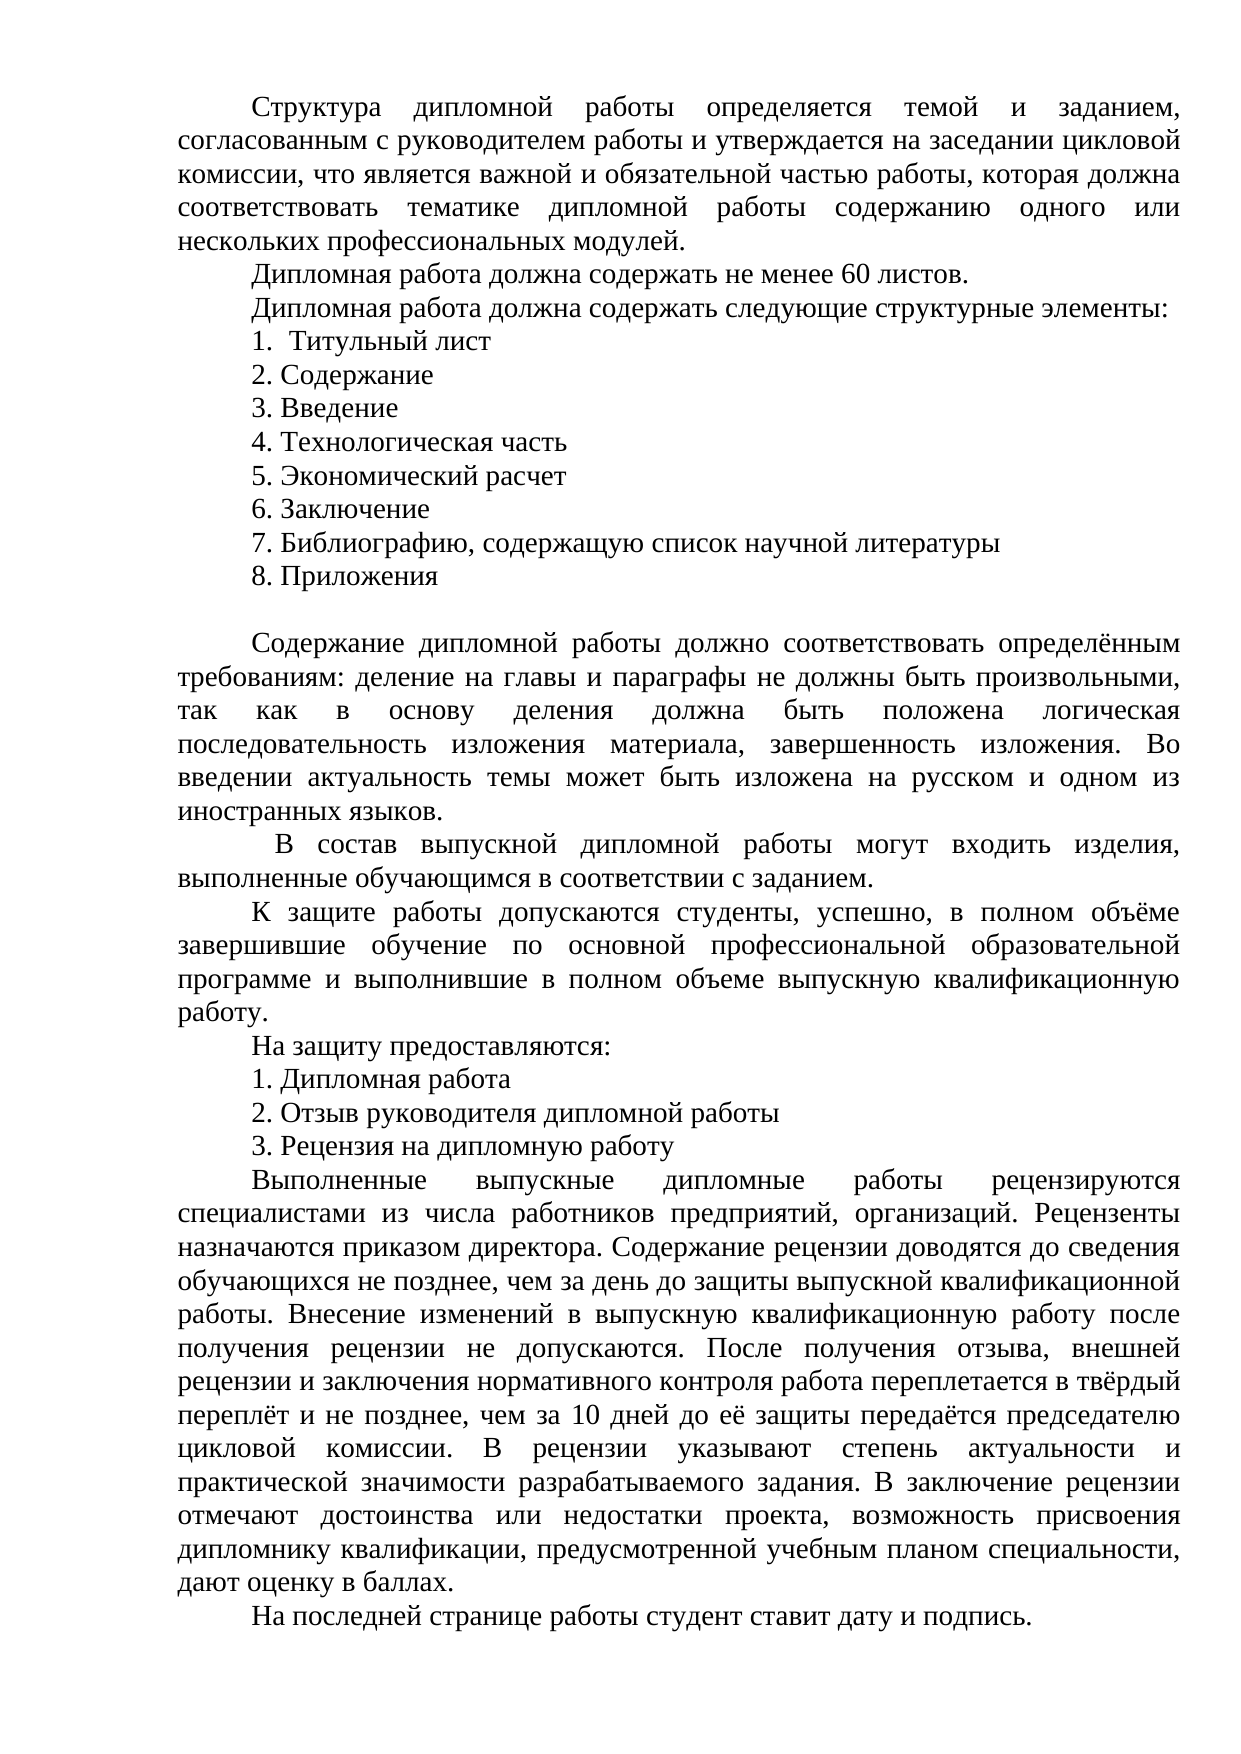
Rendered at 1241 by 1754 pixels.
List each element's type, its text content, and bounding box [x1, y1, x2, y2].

text Структура дипломной работы определяется темой и заданием, согласованным с руководителем работы и утверждается на заседании цикловой комиссии, что является важной и обязательной частью работы, которая должна соответствовать тематике дипломной работы содержанию одного или нескольких профессиональных модулей. [177, 89, 1181, 256]
text 2. Отзыв руководителя дипломной работы [177, 1095, 1181, 1128]
text 2. Содержание [177, 357, 1181, 391]
text Дипломная работа должна содержать не менее 60 листов. [177, 256, 1181, 290]
text 3. Рецензия на дипломную работу [177, 1128, 1181, 1162]
text 1. Дипломная работа [177, 1061, 1181, 1095]
text К защите работы допускаются студенты, успешно, в полном объёме завершившие обучение по основной профессиональной образовательной программе и выполнившие в полном объеме выпускную квалификационную работу. [177, 894, 1181, 1028]
text В состав выпускной дипломной работы могут входить изделия, выполненные обучающимся в соответствии с заданием. [177, 827, 1181, 894]
text 8. Приложения [177, 558, 1181, 592]
text На последней странице работы студент ставит дату и подпись. [177, 1598, 1181, 1632]
text На защиту предоставляются: [177, 1028, 1181, 1061]
text Выполненные выпускные дипломные работы рецензируются специалистами из числа работников предприятий, организаций. Рецензенты назначаются приказом директора. Содержание рецензии доводятся до сведения обучающихся не позднее, чем за день до защиты выпускной квалификационной работы. Внесение изменений в выпускную квалификационную работу после получения рецензии не допускаются. После получения отзыва, внешней рецензии и заключения нормативного контроля работа переплетается в твёрдый переплёт и не позднее, чем за 10 дней до её защиты передаётся председателю цикловой комиссии. В рецензии указывают степень актуальности и практической значимости разрабатываемого задания. В заключение рецензии отмечают достоинства или недостатки проекта, возможность присвоения дипломнику квалификации, предусмотренной учебным планом специальности, дают оценку в баллах. [177, 1162, 1181, 1598]
text 4. Технологическая часть [177, 424, 1181, 458]
text Дипломная работа должна содержать следующие структурные элементы: [177, 290, 1181, 323]
text Содержание дипломной работы должно соответствовать определённым требованиям: деление на главы и параграфы не должны быть произвольными, так как в основу деления должна быть положена логическая последовательность изложения материала, завершенность изложения. Во введении актуальность темы может быть изложена на русском и одном из иностранных языков. [177, 625, 1181, 827]
text 3. Введение [177, 391, 1181, 424]
list Титульный лист [251, 323, 1181, 357]
text 5. Экономический расчет [177, 458, 1181, 491]
text 7. Библиографию, содержащую список научной литературы [177, 525, 1181, 558]
text 6. Заключение [177, 491, 1181, 525]
